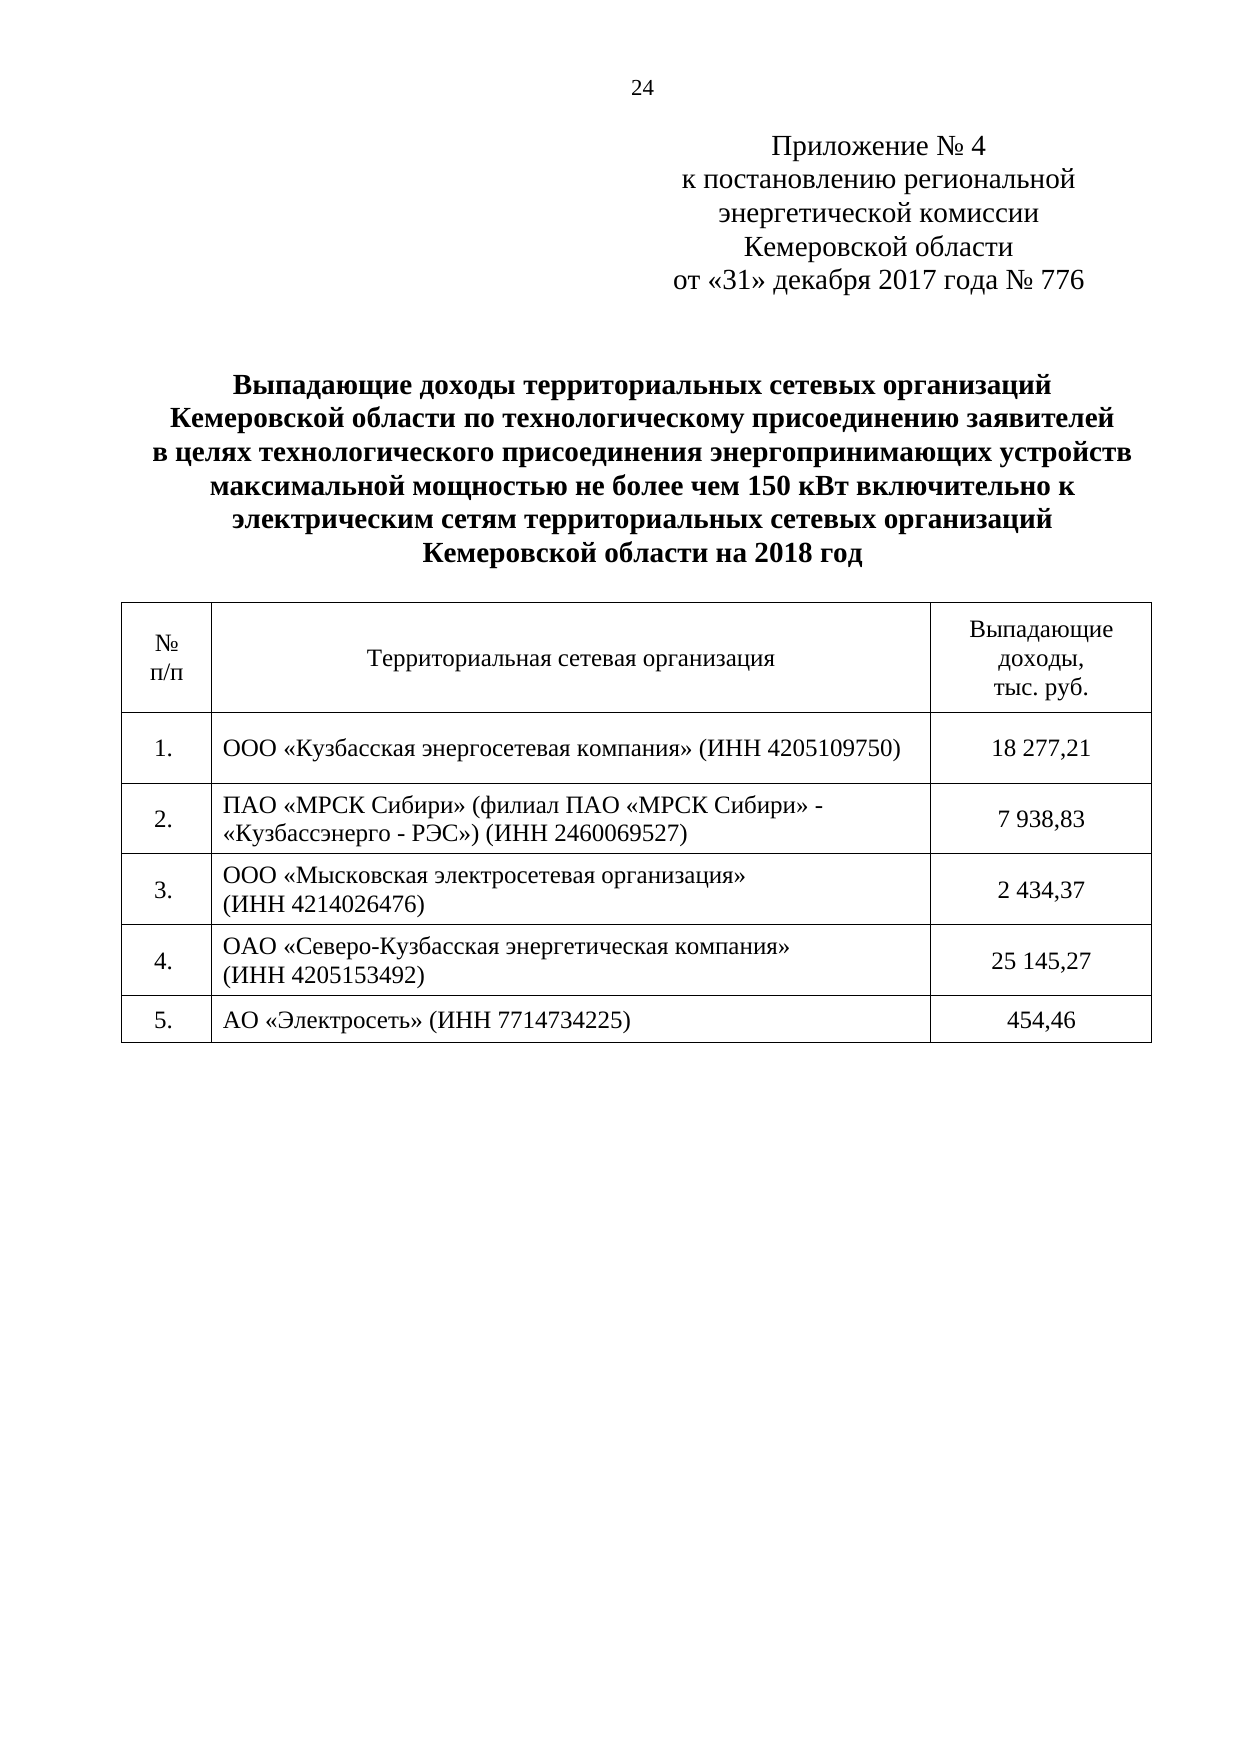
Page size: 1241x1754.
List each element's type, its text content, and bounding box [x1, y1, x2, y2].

table_cell АО «Электросеть» (ИНН 7714734225) [212, 996, 930, 1042]
text Кемеровской области на 2018 год [133, 535, 1152, 568]
table_header № п/п [122, 603, 211, 712]
text Выпадающие доходы территориальных сетевых организаций [133, 367, 1152, 401]
text в целях технологического присоединения энергопринимающих устройств максимальной мощностью не более чем 150 кВт включительно к электрическим сетям территориальных сетевых организаций [133, 434, 1152, 535]
table_cell 7 938,83 [931, 784, 1151, 853]
text Приложение № 4 [133, 128, 1152, 162]
table_cell 454,46 [931, 996, 1151, 1042]
text к постановлению региональной [133, 162, 1152, 195]
table_cell [122, 996, 211, 1042]
table_header Выпадающие доходы, тыс. руб. [931, 603, 1151, 712]
text от «31» декабря 2017 года № 776 [133, 262, 1152, 296]
table_cell 2 434,37 [931, 854, 1151, 924]
table_cell 25 145,27 [931, 925, 1151, 995]
table_header Территориальная сетевая организация [212, 603, 930, 712]
text Кемеровской области по технологическому присоединению заявителей [133, 401, 1152, 434]
table_cell ОАО «Северо-Кузбасская энергетическая компания» (ИНН 4205153492) [212, 925, 930, 995]
table_cell ПАО «МРСК Сибири» (филиал ПАО «МРСК Сибири» - «Кузбассэнерго - РЭС») (ИНН 2460069527) [212, 784, 930, 853]
text Кемеровской области [133, 229, 1152, 262]
table_cell [122, 713, 211, 782]
text энергетической комиссии [133, 195, 1152, 229]
table_cell [122, 925, 211, 995]
table_cell [122, 784, 211, 853]
table_cell ООО «Кузбасская энергосетевая компания» (ИНН 4205109750) [212, 713, 930, 782]
table_cell [122, 854, 211, 924]
table_cell ООО «Мысковская электросетевая организация» (ИНН 4214026476) [212, 854, 930, 924]
table_cell 18 277,21 [931, 713, 1151, 782]
